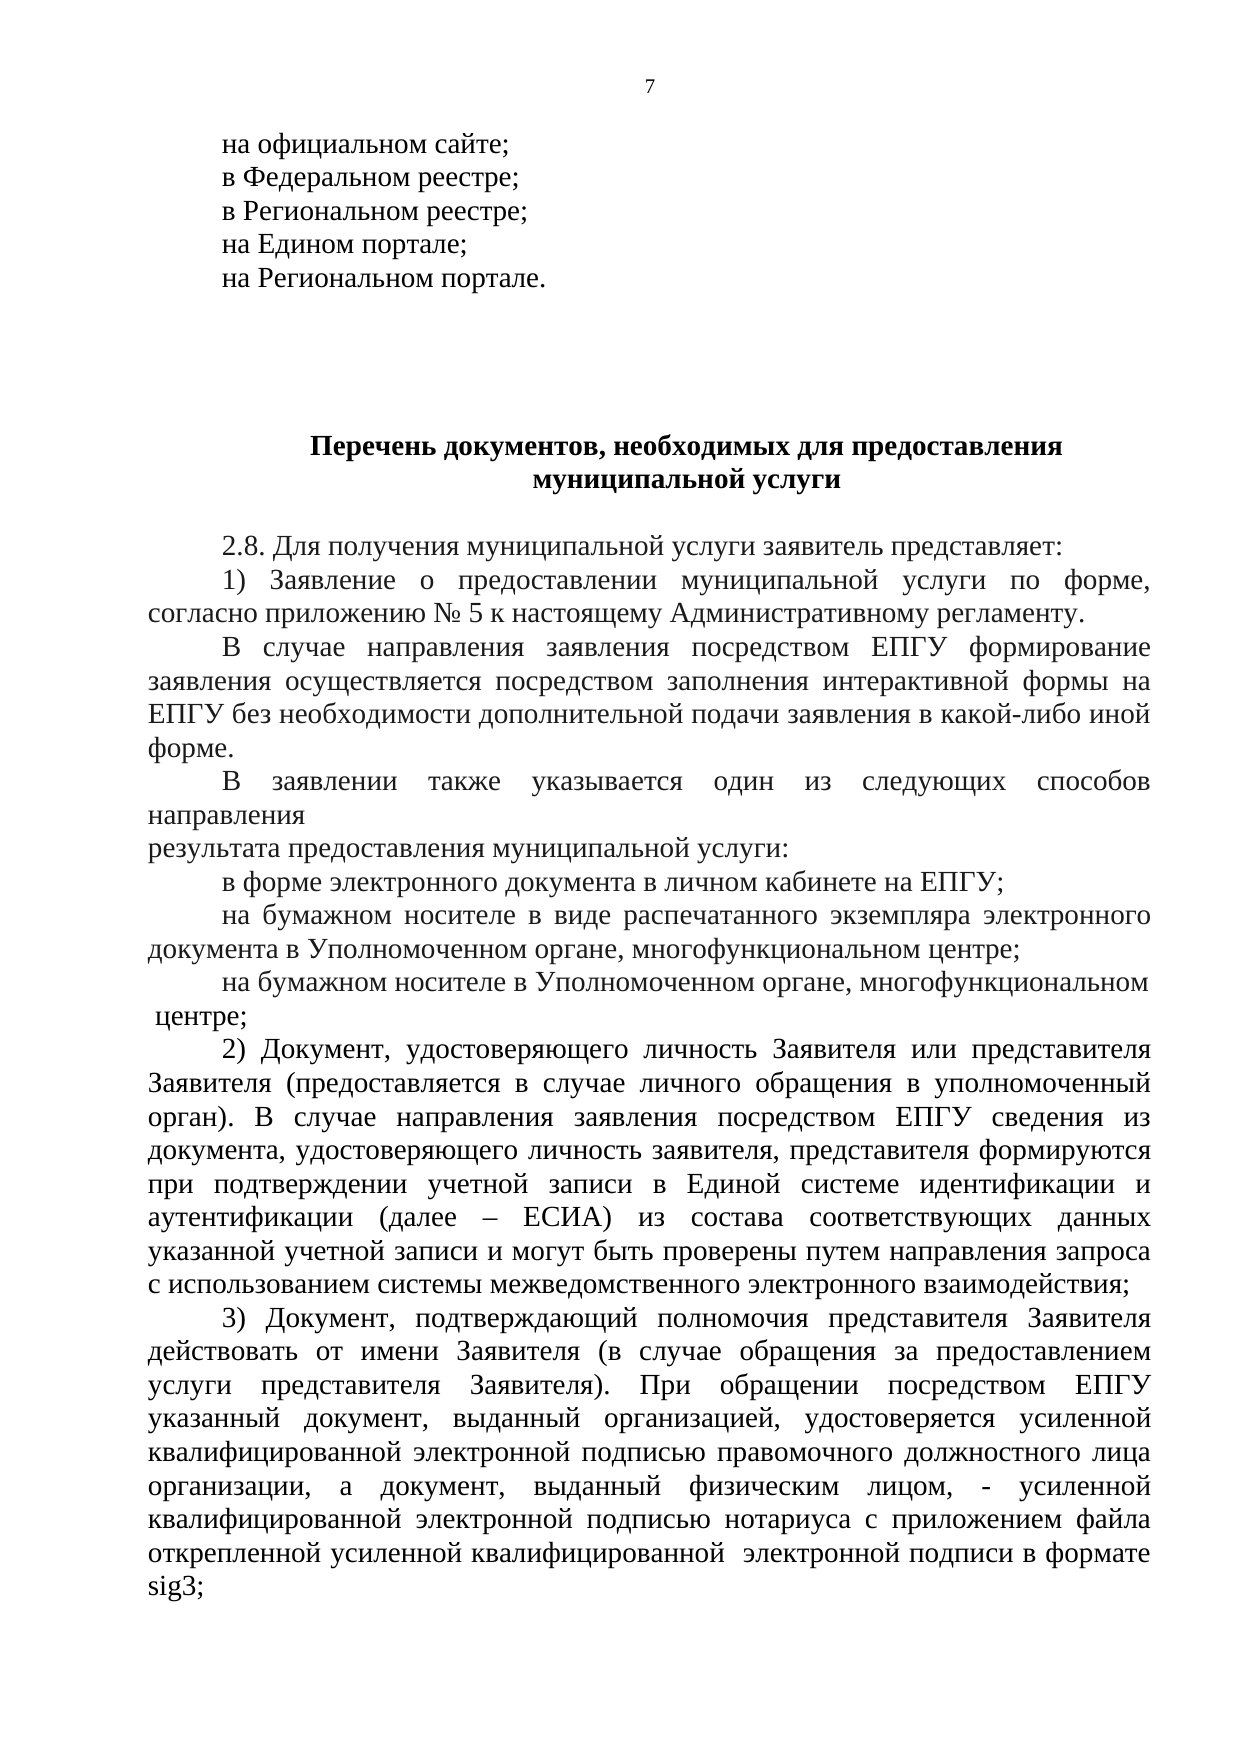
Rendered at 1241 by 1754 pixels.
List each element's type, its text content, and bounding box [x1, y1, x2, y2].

text на официальном сайте; [148, 126, 1152, 159]
text в Федеральном реестре; [148, 159, 1152, 193]
text в Региональном реестре; [148, 193, 1152, 227]
text 2.8. Для получения муниципальной услуги заявитель представляет: [148, 528, 1152, 562]
text В случае направления заявления посредством ЕПГУ формирование заявления осуществляется посредством заполнения интерактивной формы на ЕПГУ без необходимости дополнительной подачи заявления в какой-либо иной форме. [148, 629, 1152, 763]
text на бумажном носителе в виде распечатанного экземпляра электронного документа в Уполномоченном органе, многофункциональном центре; [148, 897, 1152, 964]
text 1) Заявление о предоставлении муниципальной услуги по форме, согласно приложению № 5 к настоящему Административному регламенту. [148, 562, 1152, 629]
text центре; [148, 998, 1152, 1032]
text на бумажном носителе в Уполномоченном органе, многофункциональном [148, 964, 1152, 998]
text 3) Документ, подтверждающий полномочия представителя Заявителя действовать от имени Заявителя (в случае обращения за предоставлением услуги представителя Заявителя). При обращении посредством ЕПГУ указанный документ, выданный организацией, удостоверяется усиленной квалифицированной электронной подписью правомочного должностного лица организации, а документ, выданный физическим лицом, - усиленной квалифицированной электронной подписью нотариуса с приложением файла открепленной усиленной квалифицированной электронной подписи в формате sig3; [148, 1300, 1152, 1602]
text на Региональном портале. [148, 260, 1152, 294]
text Перечень документов, необходимых для предоставления муниципальной услуги [222, 428, 1152, 495]
text в форме электронного документа в личном кабинете на ЕПГУ; [148, 864, 1152, 897]
text В заявлении также указывается один из следующих способов направления [148, 763, 1152, 830]
text на Едином портале; [148, 227, 1152, 260]
text 2) Документ, удостоверяющего личность Заявителя или представителя Заявителя (предоставляется в случае личного обращения в уполномоченный орган). В случае направления заявления посредством ЕПГУ сведения из документа, удостоверяющего личность заявителя, представителя формируются при подтверждении учетной записи в Единой системе идентификации и аутентификации (далее – ЕСИА) из состава соответствующих данных указанной учетной записи и могут быть проверены путем направления запроса с использованием системы межведомственного электронного взаимодействия; [148, 1032, 1152, 1300]
text результата предоставления муниципальной услуги: [148, 830, 1152, 864]
